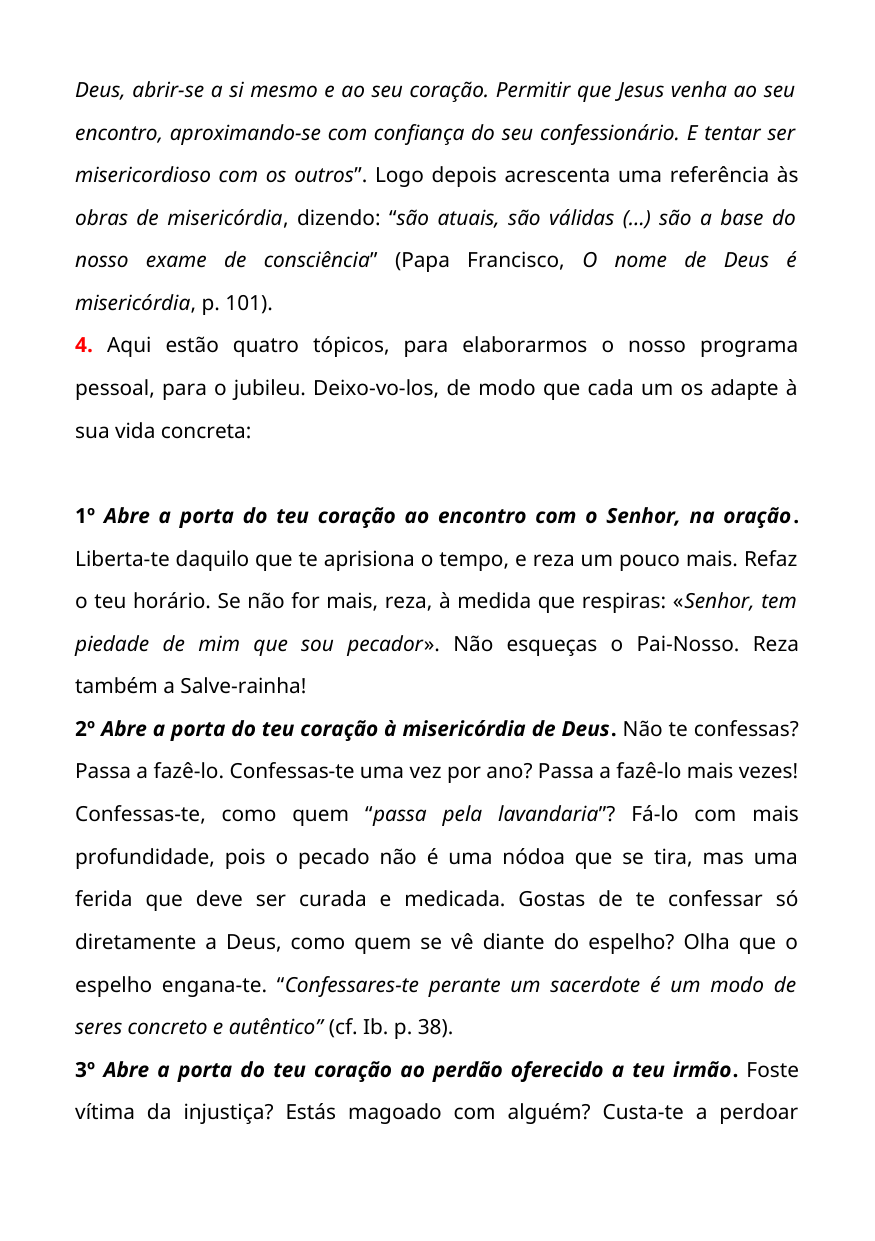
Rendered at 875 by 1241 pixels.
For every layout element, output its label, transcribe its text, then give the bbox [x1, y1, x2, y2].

text 2º Abre a porta do teu coração à misericórdia de Deus. Não te confessas? Passa a fazê-lo. Confessas-te uma vez por ano? Passa a fazê-lo mais vezes! Confessas-te, como quem “passa pela lavandaria”? Fá-lo com mais profundidade, pois o pecado não é uma nódoa que se tira, mas uma ferida que deve ser curada e medicada. Gostas de te confessar só diretamente a Deus, como quem se vê diante do espelho? Olha que o espelho engana-te. “Confessares-te perante um sacerdote é um modo de seres concreto e autêntico” (cf. Ib. p. 38). [75, 714, 799, 1041]
text 1º Abre a porta do teu coração ao encontro com o Senhor, na oração. Liberta-te daquilo que te aprisiona o tempo, e reza um pouco mais. Refaz o teu horário. Se não for mais, reza, à medida que respiras: «Senhor, tem piedade de mim que sou pecador». Não esqueças o Pai-Nosso. Reza também a Salve-rainha! [75, 501, 799, 700]
text 4. Aqui estão quatro tópicos, para elaborarmos o nosso programa pessoal, para o jubileu. Deixo-vo-los, de modo que cada um os adapte à sua vida concreta: [75, 331, 799, 444]
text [75, 75, 799, 316]
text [75, 1055, 799, 1126]
